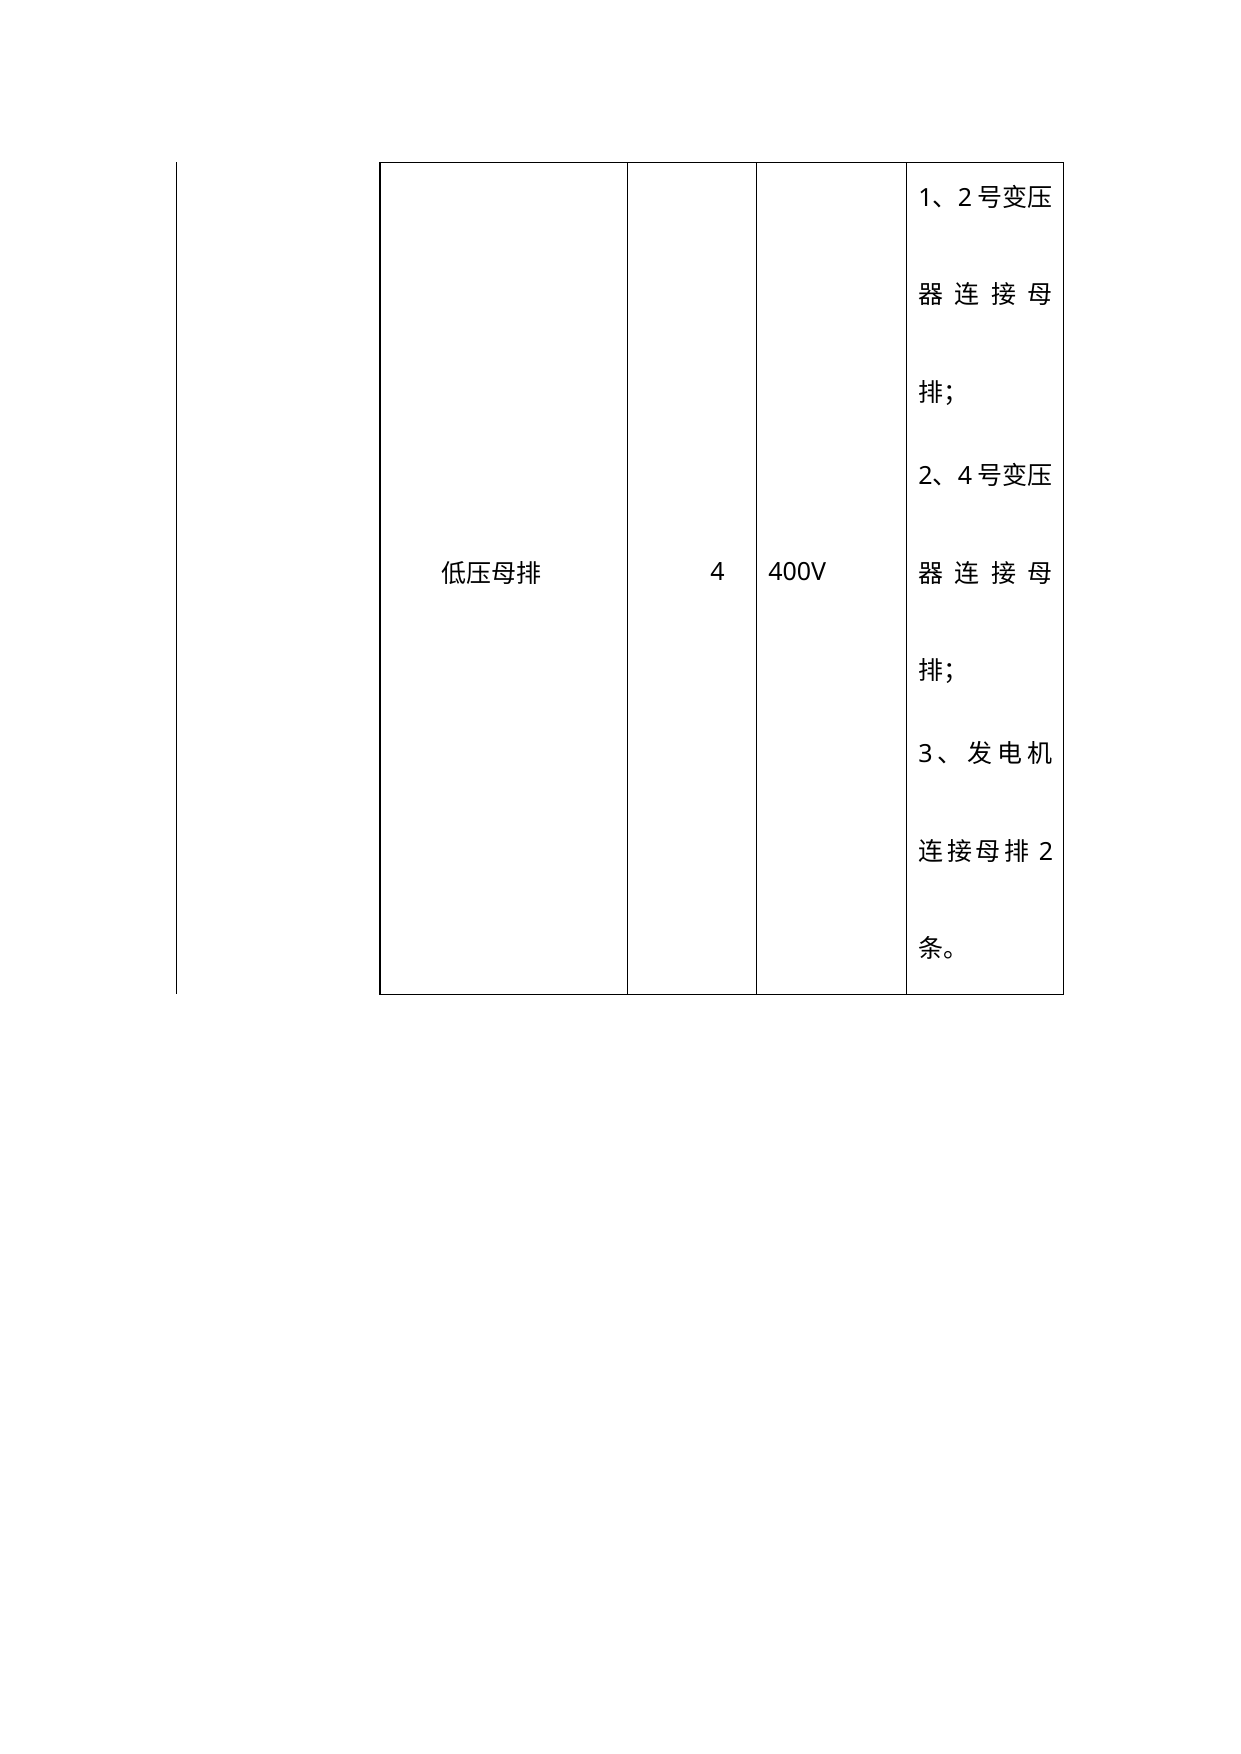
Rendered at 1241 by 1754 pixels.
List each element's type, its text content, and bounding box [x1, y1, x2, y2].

table_cell 400V [757, 163, 906, 993]
table_cell 低压母排 [381, 163, 627, 993]
table_cell 4 [628, 163, 756, 993]
table_cell 1、2号变压器连接母排； 2、4号变压器连接母排； 3、发电机连接母排2条。 [907, 163, 1063, 993]
